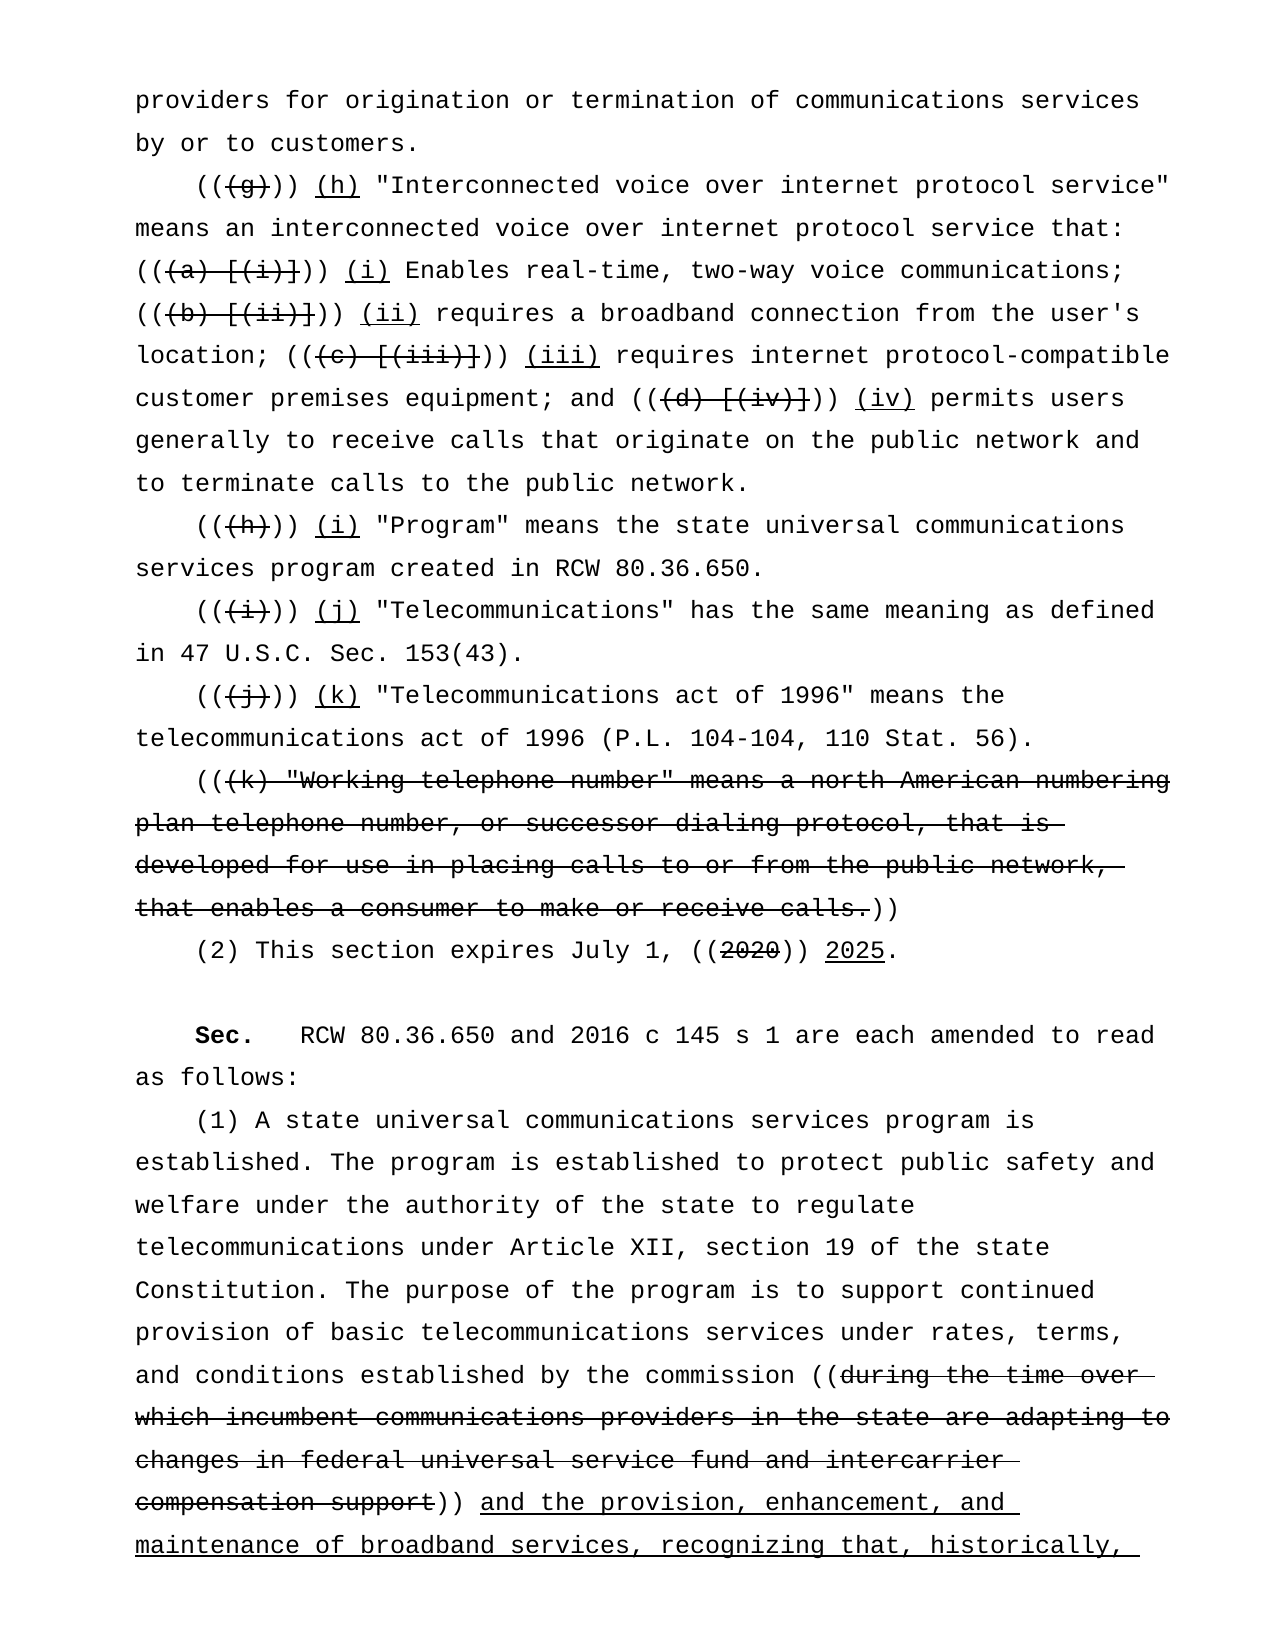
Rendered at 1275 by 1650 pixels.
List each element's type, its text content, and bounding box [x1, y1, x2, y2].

text (((h))) (i) "Program" means the state universal communications services program created in RCW 80.36.650. [135, 500, 1170, 585]
text (((i))) (j) "Telecommunications" has the same meaning as defined in 47 U.S.C. Sec. 153(43). [135, 585, 1170, 670]
text (((j))) (k) "Telecommunications act of 1996" means the telecommunications act of 1996 (P.L. 104-104, 110 Stat. 56). [135, 670, 1170, 755]
text (((k) "Working telephone number" means a north American numbering plan telephone number, or successor dialing protocol, that is developed for use in placing calls to or from the public network, that enables a consumer to make or receive calls.)) [135, 755, 1170, 925]
text (((g))) (h) "Interconnected voice over internet protocol service" means an interconnected voice over internet protocol service that: (((a) [(i)])) (i) Enables real-time, two-way voice communications; (((b) [(ii)])) (ii) requires a broadband connection from the user's location; (((c) [(iii)])) (iii) requires internet protocol-compatible customer premises equipment; and (((d) [(iv)])) (iv) permits users generally to receive calls that originate on the public network and to terminate calls to the public network. [135, 160, 1170, 500]
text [135, 75, 1170, 160]
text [135, 1420, 1170, 1562]
text (2) This section expires July 1, ((2020)) 2025. [135, 925, 1170, 967]
text Sec. RCW 80.36.650 and 2016 c 145 s 1 are each amended to read as follows: [135, 1009, 1170, 1094]
